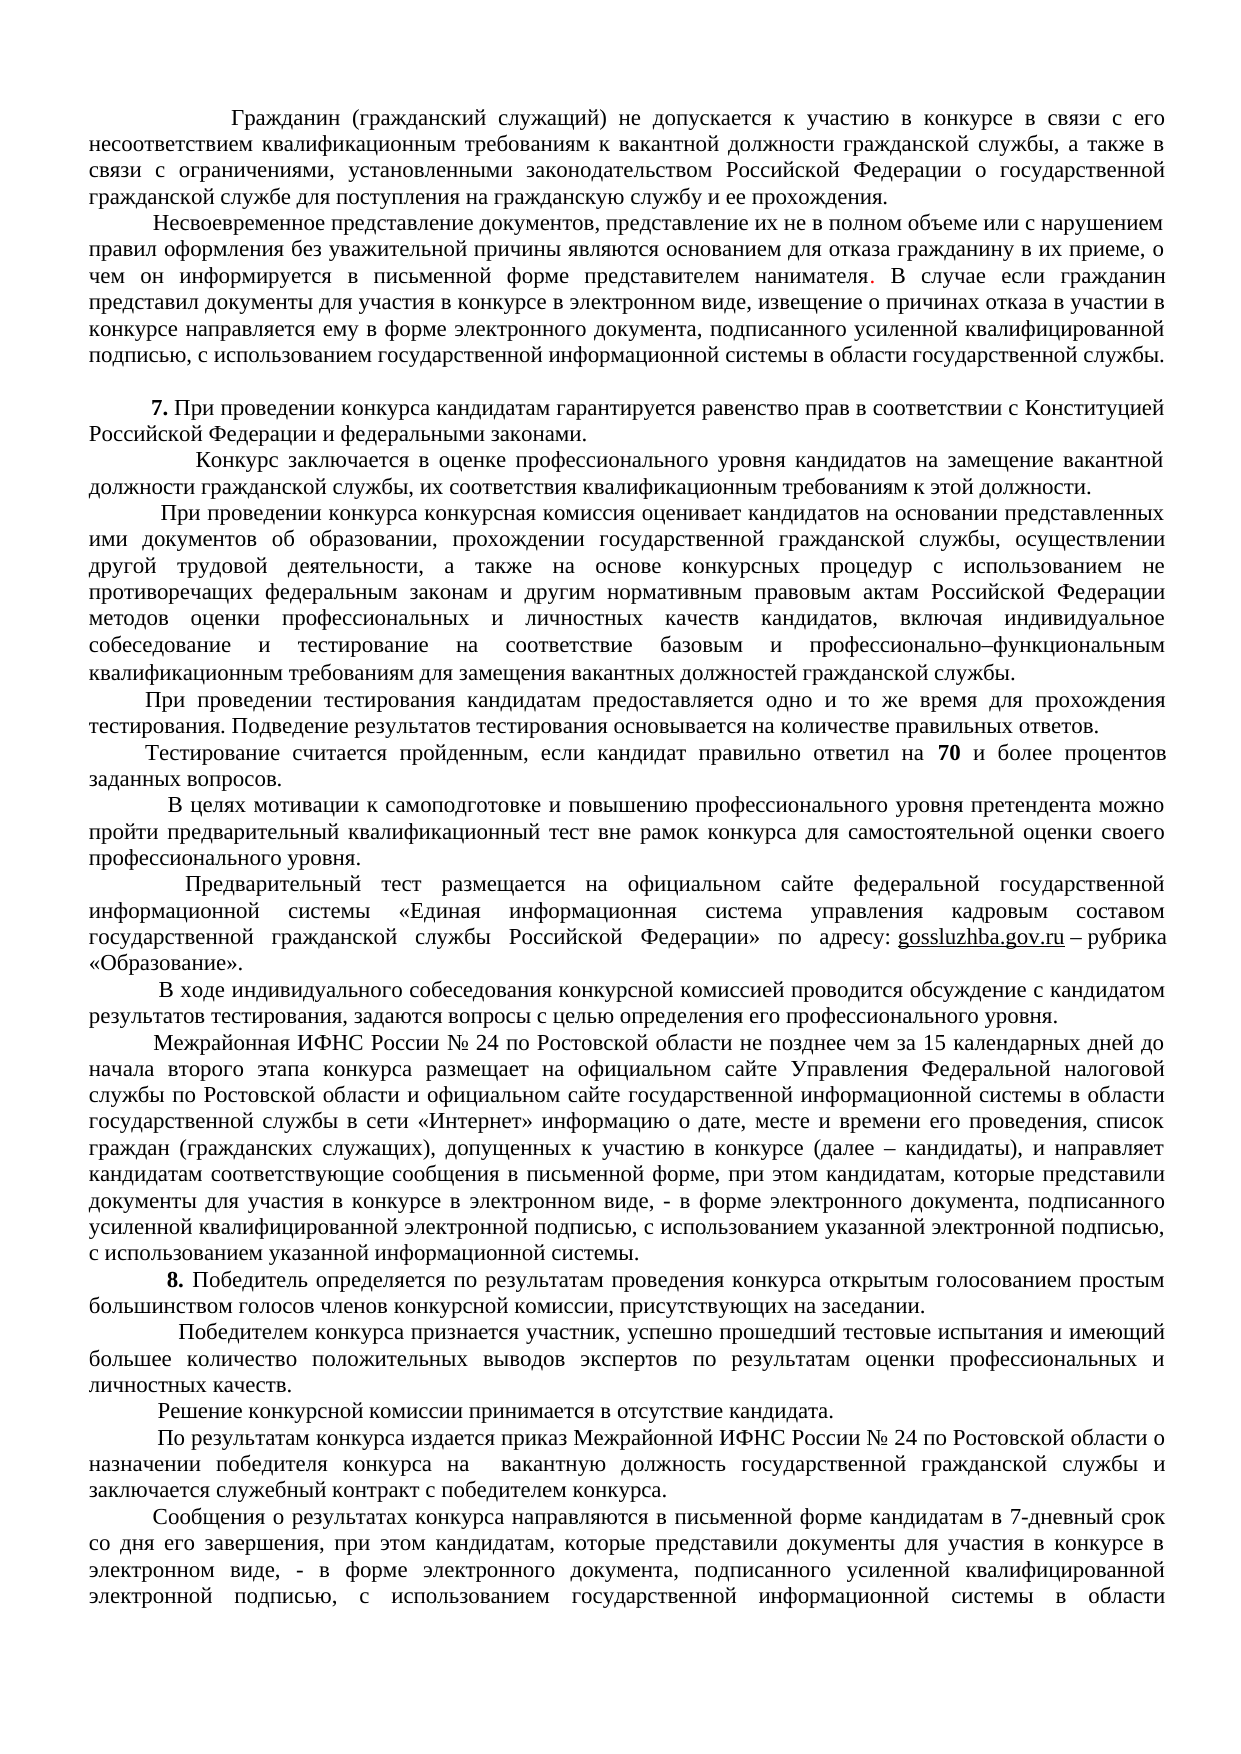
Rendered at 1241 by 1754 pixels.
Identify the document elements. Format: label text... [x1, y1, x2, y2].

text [89, 1503, 1167, 1608]
text При проведении тестирования кандидатам предоставляется одно и то же время для прохождения тестирования. Подведение результатов тестирования основывается на количестве правильных ответов. [89, 686, 1167, 739]
text Победителем конкурса признается участник, успешно прошедший тестовые испытания и имеющий большее количество положительных выводов экспертов по результатам оценки профессиональных и личностных качеств. [89, 1318, 1167, 1397]
text Решение конкурсной комиссии принимается в отсутствие кандидата. [89, 1397, 1167, 1424]
text При проведении конкурса конкурсная комиссия оценивает кандидатов на основании представленных ими документов об образовании, прохождении государственной гражданской службы, осуществлении другой трудовой деятельности, а также на основе конкурсных процедур с использованием не противоречащих федеральным законам и другим нормативным правовым актам Российской Федерации методов оценки профессиональных и личностных качеств кандидатов, включая индивидуальное собеседование и тестирование на соответствие базовым и профессионально–функциональным квалификационным требованиям для замещения вакантных должностей гражданской службы. [74, 499, 1167, 686]
text Тестирование считается пройденным, если кандидат правильно ответил на 70 и более процентов заданных вопросов. [89, 739, 1167, 791]
text В ходе индивидуального собеседования конкурсной комиссией проводится обсуждение с кандидатом результатов тестирования, задаются вопросы с целью определения его профессионального уровня. [89, 976, 1167, 1028]
text Несвоевременное представление документов, представление их не в полном объеме или с нарушением правил оформления без уважительной причины являются основанием для отказа гражданину в их приеме, о чем он информируется в письменной форме представителем нанимателя. В случае если гражданин представил документы для участия в конкурсе в электронном виде, извещение о причинах отказа в участии в конкурсе направляется ему в форме электронного документа, подписанного усиленной квалифицированной подписью, с использованием государственной информационной системы в области государственной службы. [89, 209, 1167, 367]
text В целях мотивации к самоподготовке и повышению профессионального уровня претендента можно пройти предварительный квалификационный тест вне рамок конкурса для самостоятельной оценки своего профессионального уровня. [89, 791, 1167, 870]
text Межрайонная ИФНС России № 24 по Ростовской области не позднее чем за 15 календарных дней до начала второго этапа конкурса размещает на официальном сайте Управления Федеральной налоговой службы по Ростовской области и официальном сайте государственной информационной системы в области государственной службы в сети «Интернет» информацию о дате, месте и времени его проведения, список граждан (гражданских служащих), допущенных к участию в конкурсе (далее – кандидаты), и направляет кандидатам соответствующие сообщения в письменной форме, при этом кандидатам, которые представили документы для участия в конкурсе в электронном виде, - в форме электронного документа, подписанного усиленной квалифицированной электронной подписью, с использованием указанной электронной подписью, с использованием указанной информационной системы. [89, 1028, 1167, 1266]
text Гражданин (гражданский служащий) не допускается к участию в конкурсе в связи с его несоответствием квалификационным требованиям к вакантной должности гражданской службы, а также в связи с ограничениями, установленными законодательством Российской Федерации о государственной гражданской службе для поступления на гражданскую службу и ее прохождения. [89, 104, 1167, 209]
text 7. При проведении конкурса кандидатам гарантируется равенство прав в соответствии с Конституцией Российской Федерации и федеральными законами. [89, 394, 1167, 446]
text 8. Победитель определяется по результатам проведения конкурса открытым голосованием простым большинством голосов членов конкурсной комиссии, присутствующих на заседании. [89, 1266, 1167, 1318]
text Конкурс заключается в оценке профессионального уровня кандидатов на замещение вакантной должности гражданской службы, их соответствия квалификационным требованиям к этой должности. [74, 446, 1167, 499]
text По результатам конкурса издается приказ Межрайонной ИФНС России № 24 по Ростовской области о назначении победителя конкурса на вакантную должность государственной гражданской службы и заключается служебный контракт с победителем конкурса. [89, 1424, 1167, 1503]
text Предварительный тест размещается на официальном сайте федеральной государственной информационной системы «Единая информационная система управления кадровым составом государственной гражданской службы Российской Федерации» по адресу: gossluzhba.gov.ru – рубрика «Образование». [89, 870, 1167, 976]
